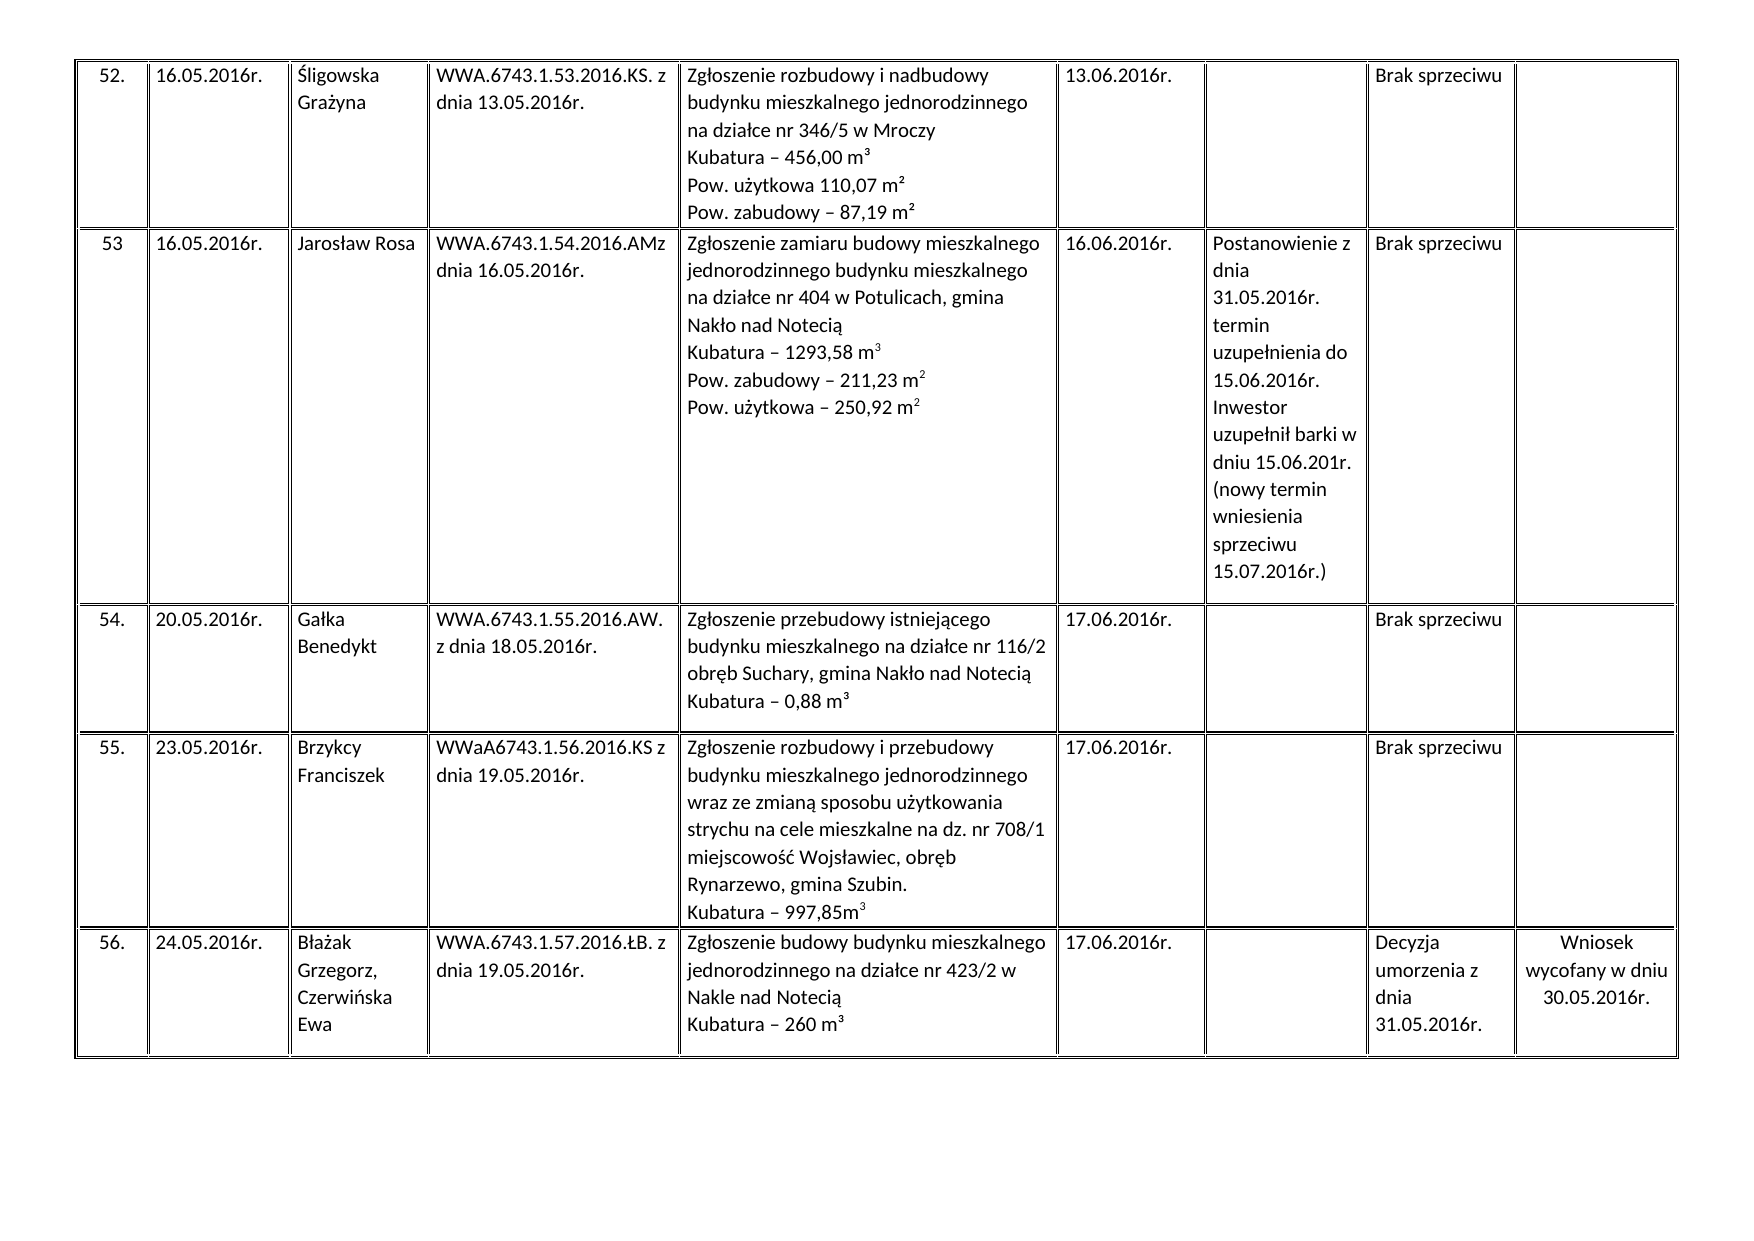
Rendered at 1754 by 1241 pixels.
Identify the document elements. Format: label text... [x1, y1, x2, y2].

table_cell 56. [78, 926, 148, 1056]
table_cell [1205, 926, 1368, 1056]
table_cell 24.05.2016r. [148, 926, 290, 1056]
table_cell Błażak Grzegorz, Czerwińska Ewa [290, 926, 429, 1056]
table_cell WWA.6743.1.55.2016.AW. z dnia 18.05.2016r. [430, 606, 678, 731]
table_cell Brzykcy Franciszek [292, 735, 427, 926]
table_cell [1515, 62, 1676, 227]
table_cell 16.05.2016r. [150, 230, 288, 603]
table_cell 20.05.2016r. [150, 606, 288, 731]
table_cell Brak sprzeciwu [1369, 230, 1514, 603]
table_cell [1517, 731, 1676, 926]
table_cell Wniosek wycofany w dniu 30.05.2016r. [1515, 926, 1676, 1056]
table_cell WWA.6743.1.53.2016.KS. z dnia 13.05.2016r. [429, 60, 680, 227]
table_cell 17.06.2016r. [1059, 735, 1204, 926]
table_cell Brak sprzeciwu [1368, 62, 1515, 227]
table_cell Zgłoszenie rozbudowy i nadbudowy budynku mieszkalnego jednorodzinnego na działce nr 346/5 w Mroczy Kubatura – 456,00 m³ Pow. użytkowa 110,07 m² Pow. zabudowy – 87,19 m² [680, 60, 1058, 227]
table_cell 13.06.2016r. [1058, 62, 1205, 227]
table_cell 17.06.2016r. [1059, 606, 1204, 731]
table_cell Gałka Benedykt [292, 606, 427, 731]
table_cell Brak sprzeciwu [1369, 735, 1514, 926]
table_cell WWaA6743.1.56.2016.KS z dnia 19.05.2016r. [430, 735, 678, 926]
table_cell [1517, 603, 1676, 731]
table_cell Zgłoszenie budowy budynku mieszkalnego jednorodzinnego na działce nr 423/2 w Nakle nad Notecią Kubatura – 260 m³ [680, 926, 1058, 1056]
table_cell 52. [78, 62, 148, 227]
table_cell 23.05.2016r. [150, 735, 288, 926]
table_cell Brak sprzeciwu [1369, 606, 1514, 731]
table_cell Śligowska Grażyna [290, 60, 429, 227]
table_cell 17.06.2016r. [1058, 930, 1205, 1056]
table_cell [1207, 606, 1366, 731]
table_cell Zgłoszenie rozbudowy i przebudowy budynku mieszkalnego jednorodzinnego wraz ze zmianą sposobu użytkowania strychu na cele mieszkalne na dz. nr 708/1 miejscowość Wojsławiec, obręb Rynarzewo, gmina Szubin. Kubatura – 997,85m3 [681, 735, 1056, 926]
table_cell [1205, 60, 1368, 227]
table_cell Decyzja umorzenia z dnia 31.05.2016r. [1368, 930, 1515, 1056]
table_cell 55. [78, 731, 147, 926]
table_cell 53 [78, 227, 147, 603]
table_cell 16.06.2016r. [1059, 230, 1204, 603]
table_cell 16.05.2016r. [148, 60, 290, 227]
table_cell Zgłoszenie zamiaru budowy mieszkalnego jednorodzinnego budynku mieszkalnego na działce nr 404 w Potulicach, gmina Nakło nad Notecią Kubatura – 1293,58 m3 Pow. zabudowy – 211,23 m2 Pow. użytkowa – 250,92 m2 [681, 230, 1056, 603]
table_cell 54. [78, 603, 147, 731]
table_cell WWA.6743.1.57.2016.ŁB. z dnia 19.05.2016r. [429, 926, 680, 1056]
table_cell Zgłoszenie przebudowy istniejącego budynku mieszkalnego na działce nr 116/2 obręb Suchary, gmina Nakło nad Notecią Kubatura – 0,88 m³ [681, 606, 1056, 731]
table_cell [1207, 735, 1366, 926]
table_cell Postanowienie z dnia 31.05.2016r. termin uzupełnienia do 15.06.2016r. Inwestor uzupełnił barki w dniu 15.06.201r. (nowy termin wniesienia sprzeciwu 15.07.2016r.) [1207, 230, 1366, 603]
table_cell Jarosław Rosa [292, 230, 427, 603]
table_cell [1517, 227, 1676, 603]
table_cell WWA.6743.1.54.2016.AMz dnia 16.05.2016r. [430, 230, 678, 603]
